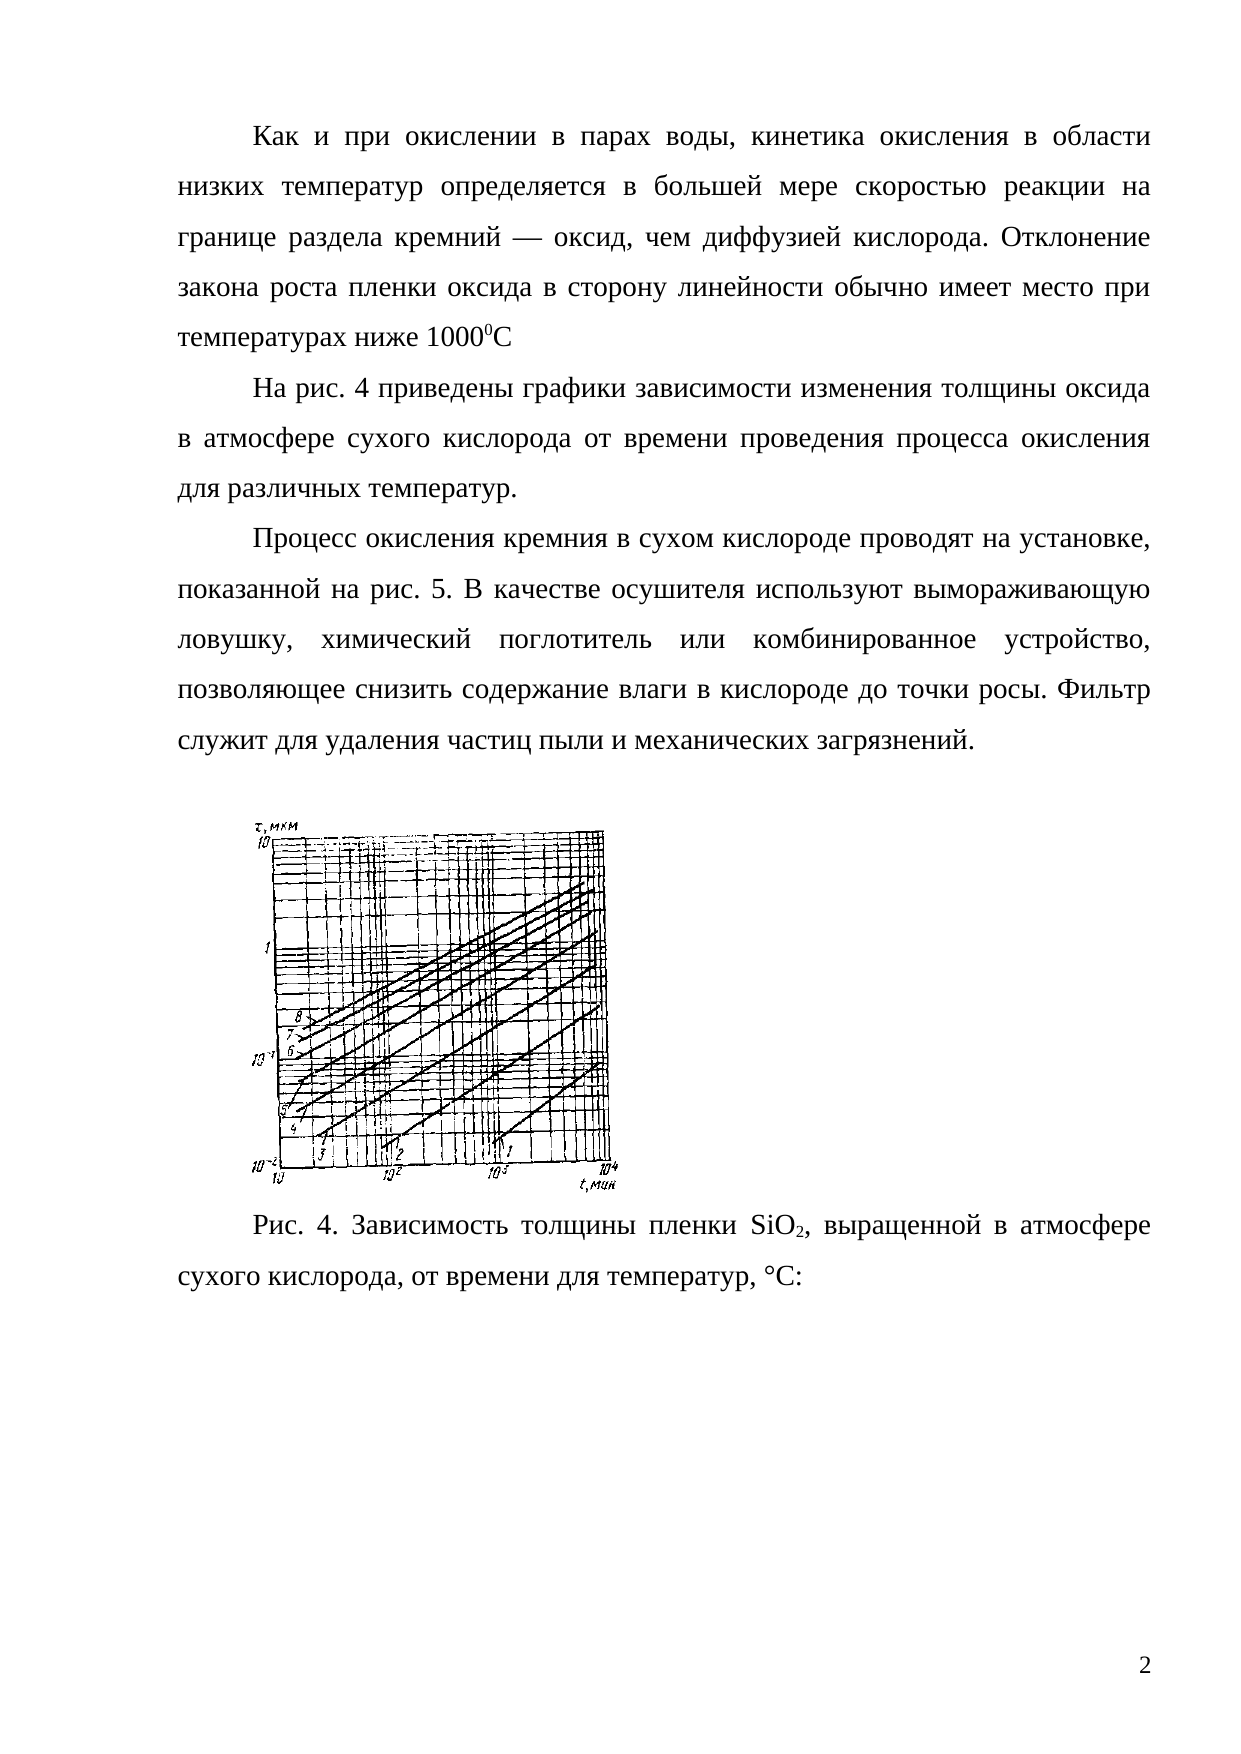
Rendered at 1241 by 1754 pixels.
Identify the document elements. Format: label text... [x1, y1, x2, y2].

text Как и при окислении в парах воды, кинетика окисления в области низких температур определяется в большей мере скоростью реакции на границе раздела кремний — оксид, чем диффузией кислорода. Отклонение закона роста пленки оксида в сторону линейности обычно имеет место при температурах ниже [177, 118, 1152, 353]
text На рис. 4 приведены графики зависимости изменения толщины оксида в атмосфере сухого кислорода от времени проведения процесса окисления для различных температур. [177, 370, 1152, 504]
text Процесс окисления кремния в сухом кислороде проводят на установке, показанной на рис. 5. В качестве осушителя используют вымораживающую ловушку, химический поглотитель или комбинированное устройство, позволяющее снизить содержание влаги в кислороде до точки росы. Фильтр служит для удаления частиц пыли и механических загрязнений. [177, 521, 1152, 755]
text Рис. 4. Зависимость толщины пленки SiO2, выращенной в атмосфере сухого кислорода, от времени для температур, °С: [177, 1207, 1152, 1291]
picture [252, 822, 618, 1193]
